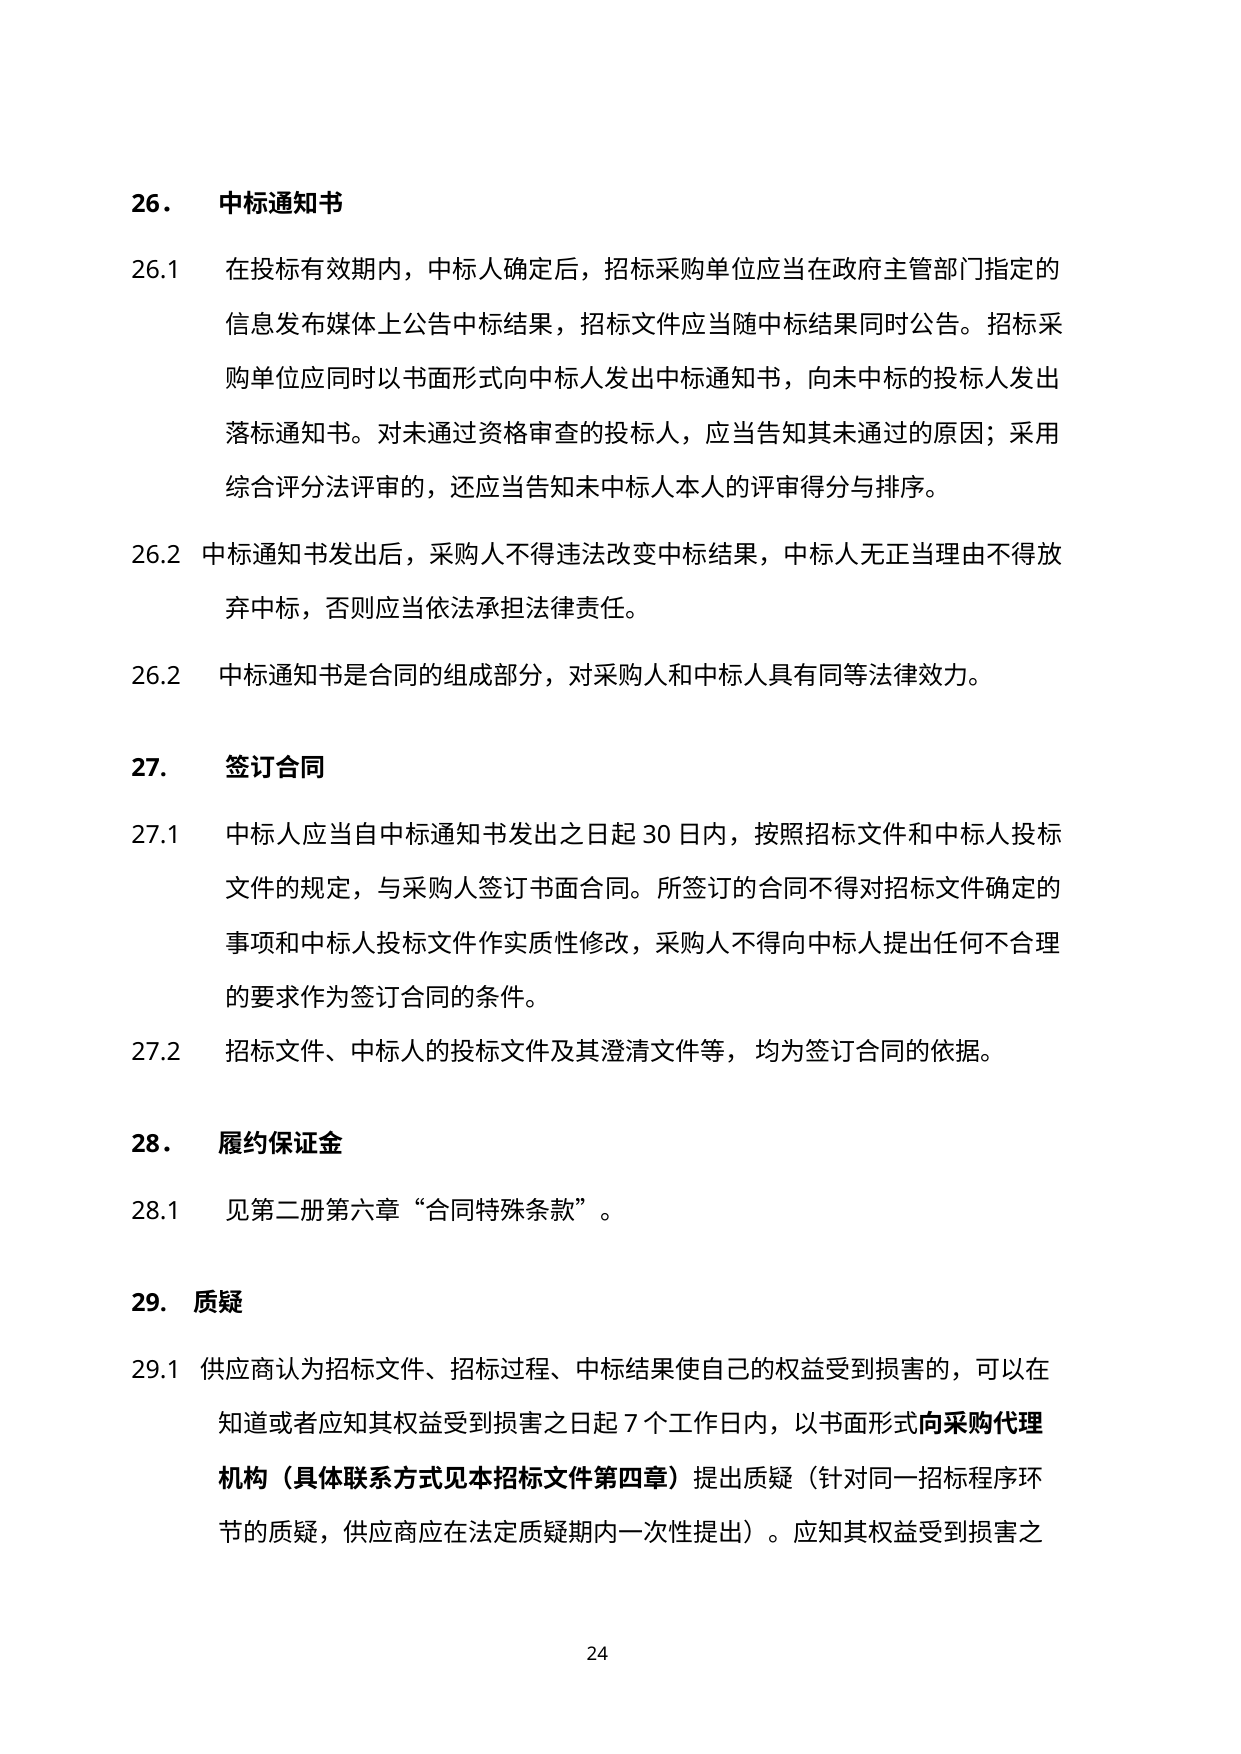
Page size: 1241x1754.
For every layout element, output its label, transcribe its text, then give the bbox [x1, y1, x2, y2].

text 27.1 中标人应当自中标通知书发出之日起30日内，按照招标文件和中标人投标文件的规定，与采购人签订书面合同。所签订的合同不得对招标文件确定的事项和中标人投标文件作实质性修改，采购人不得向中标人提出任何不合理的要求作为签订合同的条件。 [131, 814, 1063, 1014]
subtitle 29. 质疑 [131, 1282, 1063, 1319]
subtitle 27. 签订合同 [131, 747, 1063, 784]
subtitle 26． 中标通知书 [131, 183, 1063, 219]
text 28.1 见第二册第六章“合同特殊条款”。 [131, 1191, 1063, 1227]
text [131, 1349, 1063, 1549]
text 27.2 招标文件、中标人的投标文件及其澄清文件等， 均为签订合同的依据。 [131, 1032, 1063, 1068]
text 26.1 在投标有效期内，中标人确定后，招标采购单位应当在政府主管部门指定的信息发布媒体上公告中标结果，招标文件应当随中标结果同时公告。招标采购单位应同时以书面形式向中标人发出中标通知书，向未中标的投标人发出落标通知书。对未通过资格审查的投标人，应当告知其未通过的原因；采用综合评分法评审的，还应当告知未中标人本人的评审得分与排序。 [131, 250, 1063, 504]
text 26.2 中标通知书是合同的组成部分，对采购人和中标人具有同等法律效力。 [131, 656, 1063, 692]
subtitle 28． 履约保证金 [131, 1124, 1063, 1160]
text 26.2 中标通知书发出后，采购人不得违法改变中标结果，中标人无正当理由不得放弃中标，否则应当依法承担法律责任。 [131, 534, 1063, 625]
